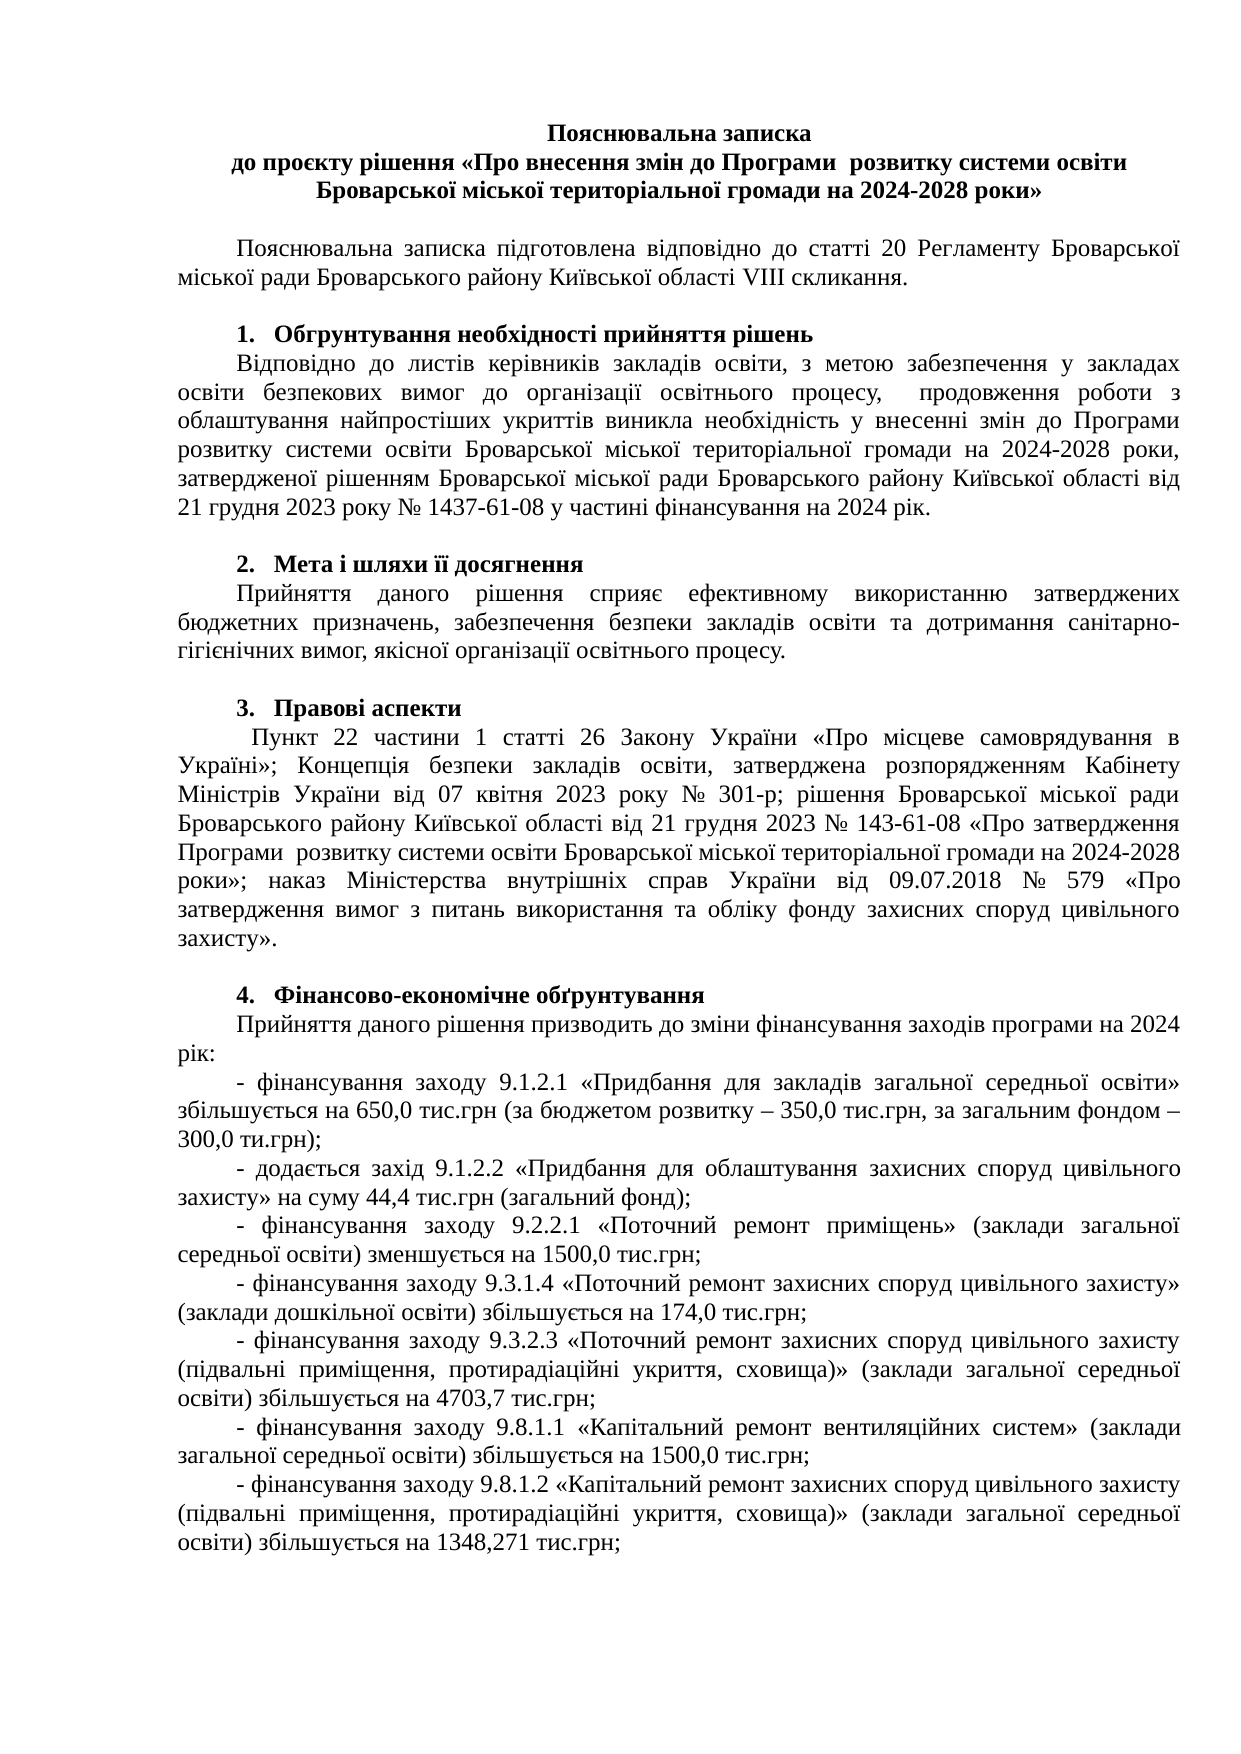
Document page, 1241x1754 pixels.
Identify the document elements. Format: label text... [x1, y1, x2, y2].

text - фінансування заходу 9.3.2.3 «Поточний ремонт захисних споруд цивільного захисту (підвальні приміщення, протирадіаційні укриття, сховища)» (заклади загальної середньої освіти) збільшується на 4703,7 тис.грн; [177, 1326, 1181, 1412]
subtitle Пояснювальна записка [177, 118, 1181, 147]
text Пояснювальна записка підготовлена відповідно до статті 20 Регламенту Броварської міської ради Броварського району Київської області VIII скликання. [177, 233, 1181, 291]
text - фінансування заходу 9.8.1.2 «Капітальний ремонт захисних споруд цивільного захисту (підвальні приміщення, протирадіаційні укриття, сховища)» (заклади загальної середньої освіти) збільшується на 1348,271 тис.грн; [177, 1469, 1181, 1556]
text - додається захід 9.1.2.2 «Придбання для облаштування захисних споруд цивільного захисту» на суму 44,4 тис.грн (загальний фонд); [177, 1153, 1181, 1211]
text - фінансування заходу 9.8.1.1 «Капітальний ремонт вентиляційних систем» (заклади загальної середньої освіти) збільшується на 1500,0 тис.грн; [177, 1412, 1181, 1469]
subtitle Мета і шляхи її досягнення [236, 549, 1181, 578]
list Фінансово-економічне обґрунтування [236, 981, 1181, 1009]
text Пункт 22 частини 1 статті 26 Закону України «Про місцеве самоврядування в Україні»; Концепція безпеки закладів освіти, затверджена розпорядженням Кабінету Міністрів України від 07 квітня 2023 року № 301-р; рішення Броварської міської ради Броварського району Київської області від 21 грудня 2023 № 143-61-08 «Про затвердження Програми розвитку системи освіти Броварської міської територіальної громади на 2024-2028 роки»; наказ Міністерства внутрішніх справ України від 09.07.2018 № 579 «Про затвердження вимог з питань використання та обліку фонду захисних споруд цивільного захисту». [177, 722, 1181, 952]
subtitle Прийняття даного рішення сприяє ефективному використанню затверджених бюджетних призначень, забезпечення безпеки закладів освіти та дотримання санітарно-гігієнічних вимог, якісної організації освітнього процесу. [177, 578, 1181, 664]
subtitle Відповідно до листів керівників закладів освіти, з метою забезпечення у закладах освіти безпекових вимог до організації освітнього процесу, продовження роботи з облаштування найпростіших укриттів виникла необхідність у внесенні змін до Програми розвитку системи освіти Броварської міської територіальної громади на 2024-2028 роки, затвердженої рішенням Броварської міської ради Броварського району Київської області від 21 грудня 2023 року № 1437-61-08 у частині фінансування на 2024 рік. [177, 348, 1181, 521]
text Прийняття даного рішення призводить до зміни фінансування заходів програми на 2024 рік: [177, 1009, 1181, 1067]
subtitle Правові аспекти [236, 693, 1181, 722]
text - фінансування заходу 9.2.2.1 «Поточний ремонт приміщень» (заклади загальної середньої освіти) зменшується на 1500,0 тис.грн; [177, 1211, 1181, 1268]
text - фінансування заходу 9.3.1.4 «Поточний ремонт захисних споруд цивільного захисту» (заклади дошкільної освіти) збільшується на 174,0 тис.грн; [177, 1268, 1181, 1326]
subtitle до проєкту рішення «Про внесення змін до Програми розвитку системи освіти Броварської міської територіальної громади на 2024-2028 роки» [177, 147, 1181, 204]
list Обгрунтування необхідності прийняття рішень [236, 319, 1181, 348]
text - фінансування заходу 9.1.2.1 «Придбання для закладів загальної середньої освіти» збільшується на 650,0 тис.грн (за бюджетом розвитку – 350,0 тис.грн, за загальним фондом – 300,0 ти.грн); [177, 1067, 1181, 1153]
